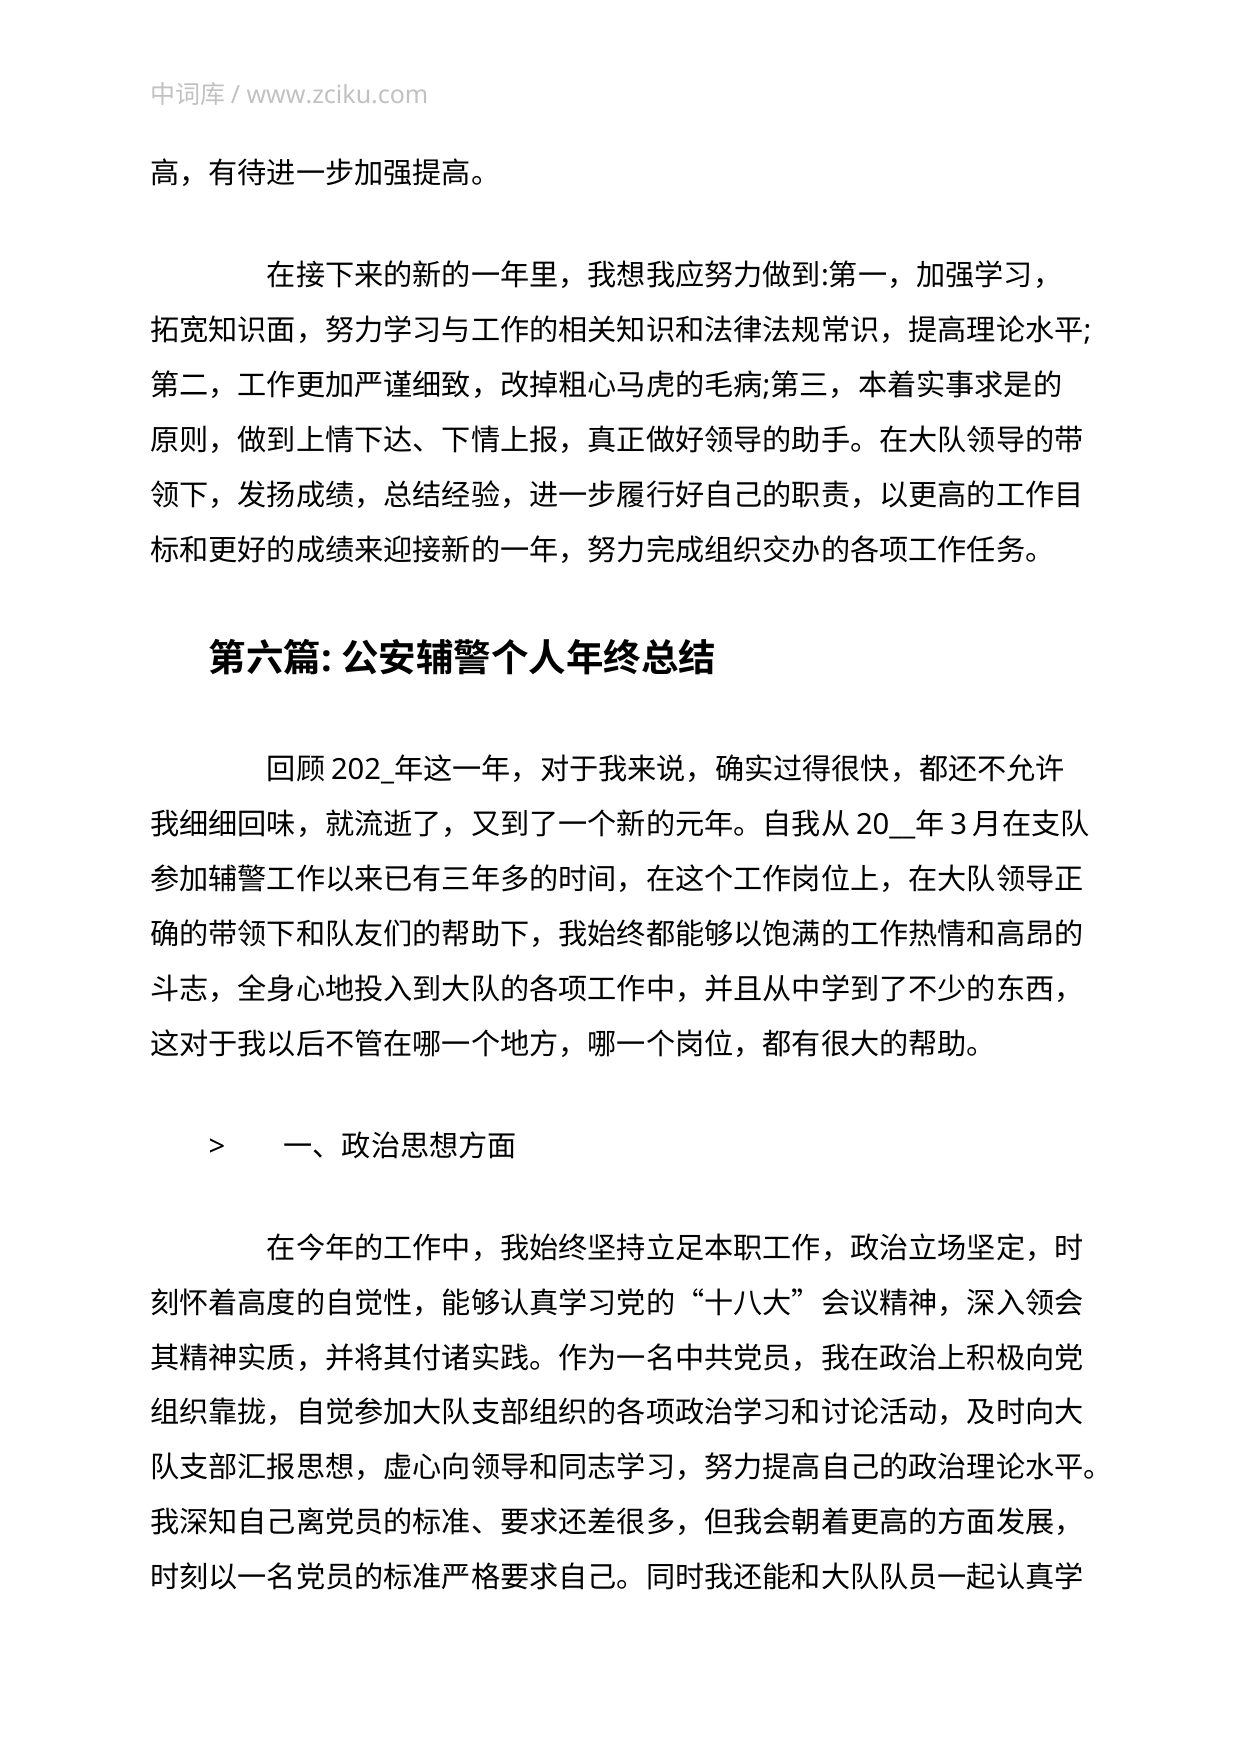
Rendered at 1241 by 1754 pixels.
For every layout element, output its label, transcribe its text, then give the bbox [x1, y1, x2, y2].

text 回顾202_年这一年，对于我来说，确实过得很快，都还不允许我细细回味，就流逝了，又到了一个新的元年。自我从20__年3月在支队参加辅警工作以来已有三年多的时间，在这个工作岗位上，在大队领导正确的带领下和队友们的帮助下，我始终都能够以饱满的工作热情和高昂的斗志，全身心地投入到大队的各项工作中，并且从中学到了不少的东西，这对于我以后不管在哪一个地方，哪一个岗位，都有很大的帮助。 [150, 746, 1090, 1063]
text 在接下来的新的一年里，我想我应努力做到:第一，加强学习，拓宽知识面，努力学习与工作的相关知识和法律法规常识，提高理论水平;第二，工作更加严谨细致，改掉粗心马虎的毛病;第三，本着实事求是的原则，做到上情下达、下情上报，真正做好领导的助手。在大队领导的带领下，发扬成绩，总结经验，进一步履行好自己的职责，以更高的工作目标和更好的成绩来迎接新的一年，努力完成组织交办的各项工作任务。 [150, 252, 1090, 569]
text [150, 1224, 1090, 1596]
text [150, 150, 1090, 192]
text > 一、政治思想方面 [150, 1122, 1090, 1165]
text 第六篇: 公安辅警个人年终总结 [150, 628, 1090, 683]
